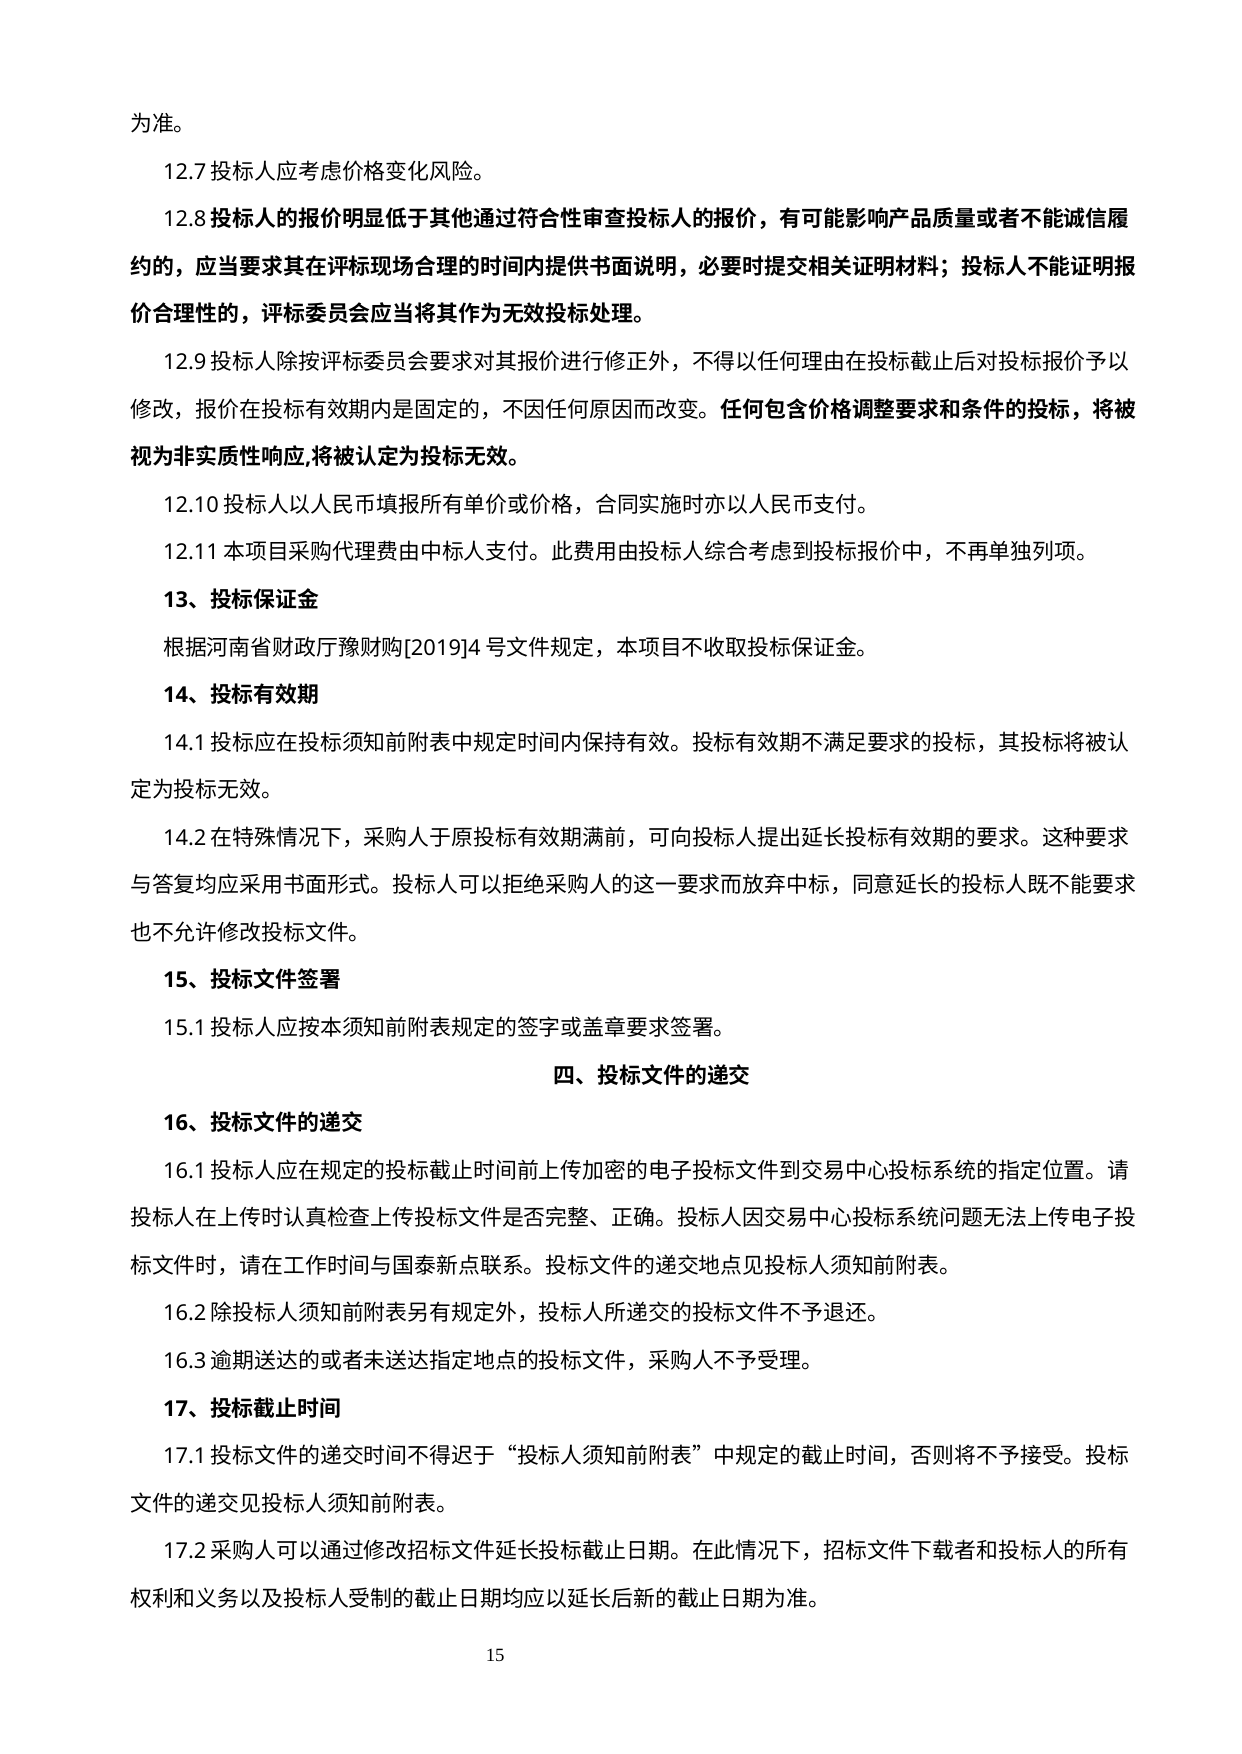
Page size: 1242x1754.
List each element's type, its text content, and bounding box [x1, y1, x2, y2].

text 17.2采购人可以通过修改招标文件延长投标截止日期。在此情况下，招标文件下载者和投标人的所有权利和义务以及投标人受制的截止日期均应以延长后新的截止日期为准。 [130, 1533, 1141, 1612]
text 四、投标文件的递交 [130, 1058, 1141, 1089]
text 17、投标截止时间 [130, 1391, 1141, 1422]
text 14.1投标应在投标须知前附表中规定时间内保持有效。投标有效期不满足要求的投标，其投标将被认定为投标无效。 [130, 725, 1141, 804]
text 15、投标文件签署 [130, 962, 1141, 994]
text 13、投标保证金 [130, 582, 1141, 614]
text 14、投标有效期 [130, 677, 1141, 709]
text 12.7投标人应考虑价格变化风险。 [130, 154, 1141, 186]
text 根据河南省财政厅豫财购[2019]4号文件规定，本项目不收取投标保证金。 [130, 629, 1141, 661]
text 14.2在特殊情况下，采购人于原投标有效期满前，可向投标人提出延长投标有效期的要求。这种要求与答复均应采用书面形式。投标人可以拒绝采购人的这一要求而放弃中标，同意延长的投标人既不能要求也不允许修改投标文件。 [130, 820, 1141, 947]
text 16.3逾期送达的或者未送达指定地点的投标文件，采购人不予受理。 [130, 1343, 1141, 1375]
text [130, 106, 1141, 138]
text 17.1投标文件的递交时间不得迟于“投标人须知前附表”中规定的截止时间，否则将不予接受。投标文件的递交见投标人须知前附表。 [130, 1438, 1141, 1517]
text 12.8投标人的报价明显低于其他通过符合性审查投标人的报价，有可能影响产品质量或者不能诚信履约的，应当要求其在评标现场合理的时间内提供书面说明，必要时提交相关证明材料；投标人不能证明报价合理性的，评标委员会应当将其作为无效投标处理。 [130, 201, 1141, 328]
text 12.10投标人以人民币填报所有单价或价格，合同实施时亦以人民币支付。 [130, 487, 1141, 518]
text 16.1投标人应在规定的投标截止时间前上传加密的电子投标文件到交易中心投标系统的指定位置。请投标人在上传时认真检查上传投标文件是否完整、正确。投标人因交易中心投标系统问题无法上传电子投标文件时，请在工作时间与国泰新点联系。投标文件的递交地点见投标人须知前附表。 [130, 1153, 1141, 1279]
text 12.9投标人除按评标委员会要求对其报价进行修正外，不得以任何理由在投标截止后对投标报价予以修改，报价在投标有效期内是固定的，不因任何原因而改变。任何包含价格调整要求和条件的投标，将被视为非实质性响应,将被认定为投标无效。 [130, 344, 1141, 471]
text 12.11本项目采购代理费由中标人支付。此费用由投标人综合考虑到投标报价中，不再单独列项。 [130, 534, 1141, 566]
text 16、投标文件的递交 [130, 1105, 1141, 1137]
text 15.1投标人应按本须知前附表规定的签字或盖章要求签署。 [130, 1010, 1141, 1042]
text 16.2除投标人须知前附表另有规定外，投标人所递交的投标文件不予退还。 [130, 1295, 1141, 1327]
